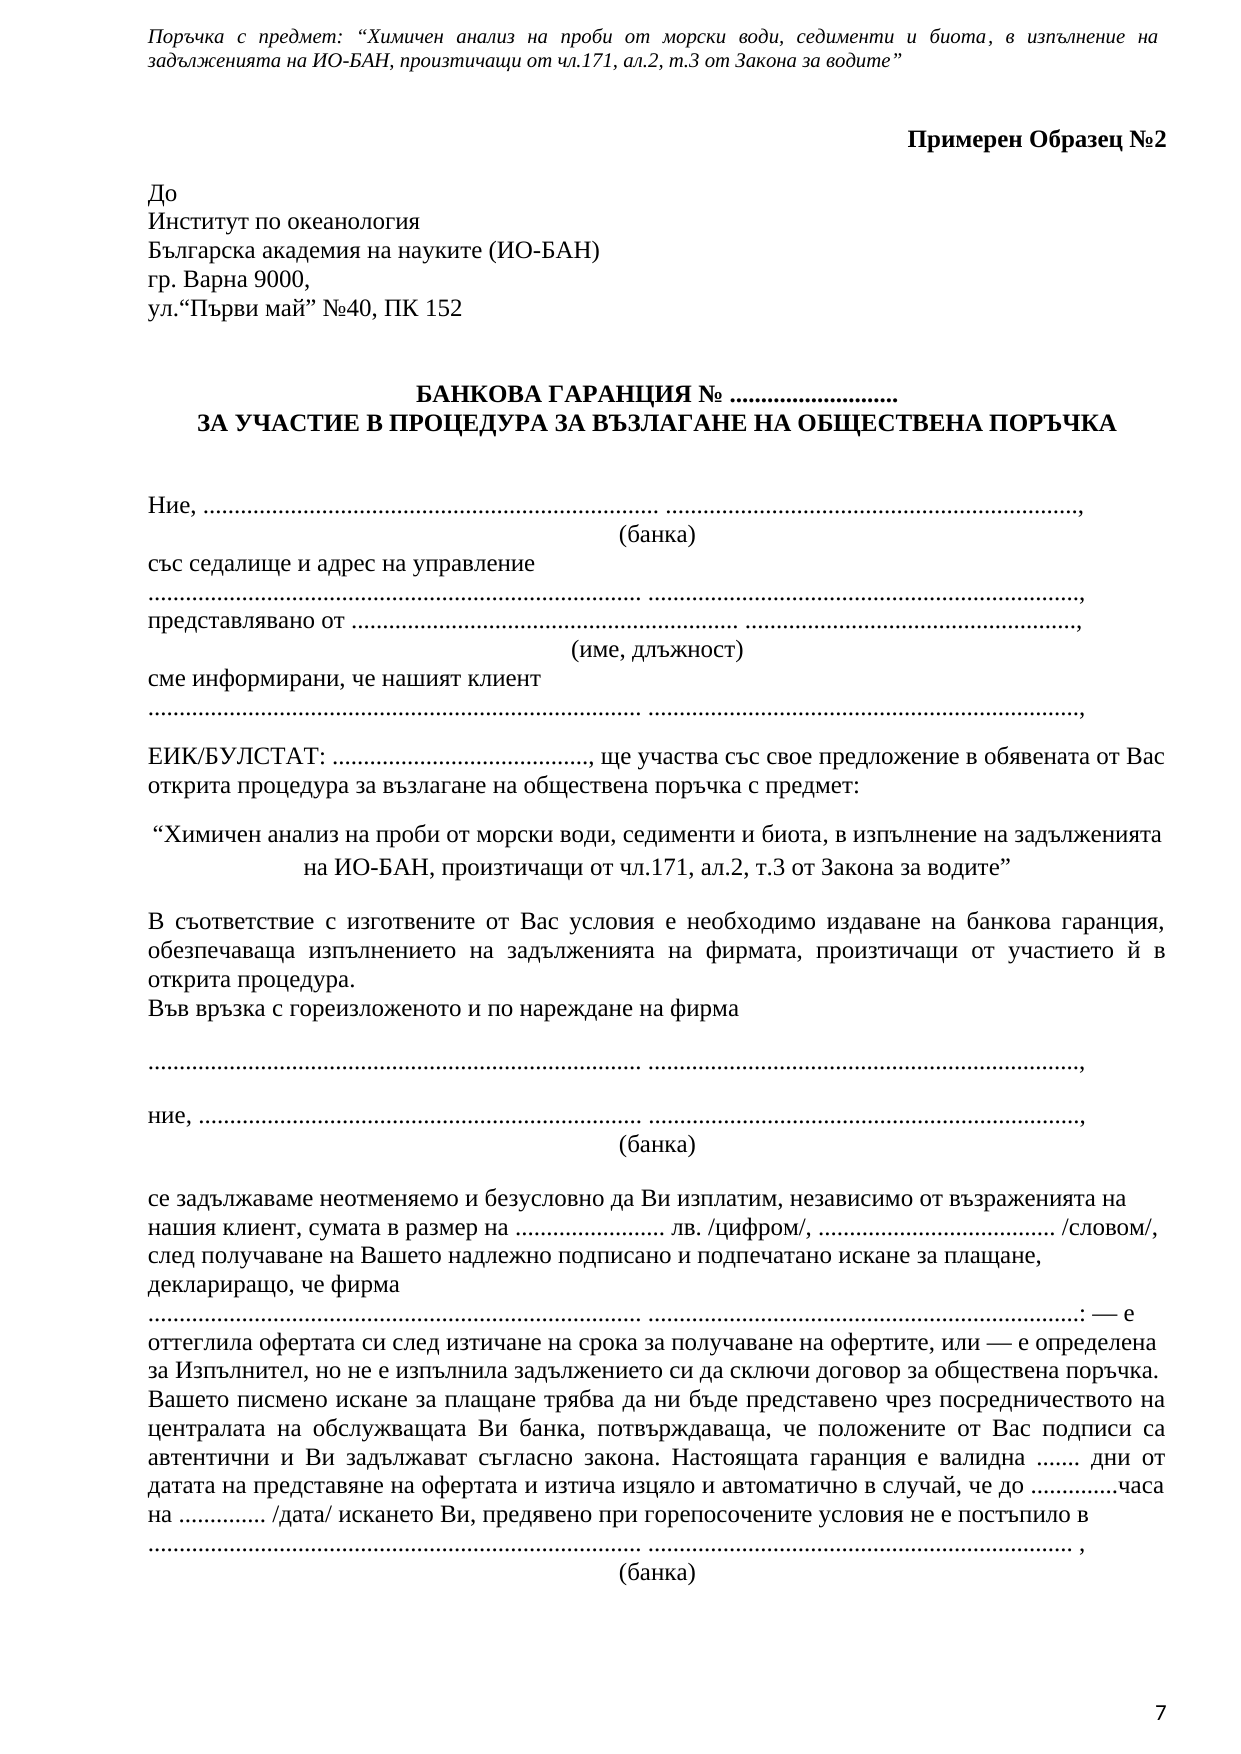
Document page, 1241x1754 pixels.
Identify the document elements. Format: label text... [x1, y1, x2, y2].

text Примерен Образец №2 [148, 124, 1167, 153]
text ЕИК/БУЛСТАТ: ........................................., ще участва със свое предложение в обявената от Вас открита процедура за възлагане на обществена поръчка с предмет: [148, 741, 1167, 799]
text До [148, 178, 1167, 206]
text ние, ....................................................................... ....................................................................., [148, 1100, 1167, 1129]
text представлявано от .............................................................. ....................................................., [148, 605, 1167, 634]
text Ние, ......................................................................... .................................................................., [148, 490, 1167, 519]
text ............................................................................... .....................................................................: — е оттеглила офертата си след изтичане на срока за получаване на офертите, или — е определена за Изпълнител, но не е изпълнила задължението си да сключи договор за обществена поръчка. [148, 1298, 1167, 1384]
text ЗА УЧАСТИЕ В ПРОЦЕДУРА ЗА ВЪЗЛАГАНЕ НА ОБЩЕСТВЕНА ПОРЪЧКА [148, 408, 1167, 436]
text се задължаваме неотменяемо и безусловно да Ви изплатим, независимо от възраженията на нашия клиент, сумата в размер на ........................ лв. /цифром/, ...................................... /словом/, след получаване на Вашето надлежно подписано и подпечатано искане за плащане, деклариращо, че фирма [148, 1183, 1167, 1298]
text (име, длъжност) [148, 634, 1167, 663]
text ............................................................................... ....................................................................., [148, 1046, 1167, 1075]
text ............................................................................... ....................................................................., [148, 577, 1167, 605]
text ............................................................................... ....................................................................., [148, 692, 1167, 720]
text (банка) [148, 1129, 1167, 1158]
text сме информирани, че нашият клиент [148, 663, 1167, 692]
text БАНКОВА ГАРАНЦИЯ № ........................... [148, 379, 1167, 408]
text (банка) [148, 519, 1167, 548]
text “Химичен анализ на проби от морски води, седименти и биота, в изпълнение на задълженията на ИО-БАН, произтичащи от чл.171, ал.2, т.3 от Закона за водите” [148, 819, 1167, 881]
text ул.“Първи май” №40, ПК 152 [148, 293, 1167, 321]
text Българска академия на науките (ИО-БАН) [148, 235, 1167, 264]
text (банка) [148, 1557, 1167, 1585]
text В съответствие с изготвените от Вас условия е необходимо издаване на банкова гаранция, обезпечаваща изпълнението на задълженията на фирмата, произтичащи от участието й в открита процедура. [148, 906, 1167, 993]
text Във връзка с гореизложеното и по нареждане на фирма [148, 993, 1167, 1021]
text със седалище и адрес на управление [148, 548, 1167, 577]
text Институт по океанология [148, 206, 1167, 235]
text Вашето писмено искане за плащане трябва да ни бъде представено чрез посредничеството на централата на обслужващата Ви банка, потвърждаваща, че положените от Вас подписи са автентични и Ви задължават съгласно закона. Настоящата гаранция е валидна ....... дни от датата на представяне на офертата и изтича изцяло и автоматично в случай, че до ..............часа на .............. /дата/ искането Ви, предявено при горепосочените условия не е постъпило в [148, 1384, 1167, 1528]
text гр. Варна 9000, [148, 264, 1167, 293]
